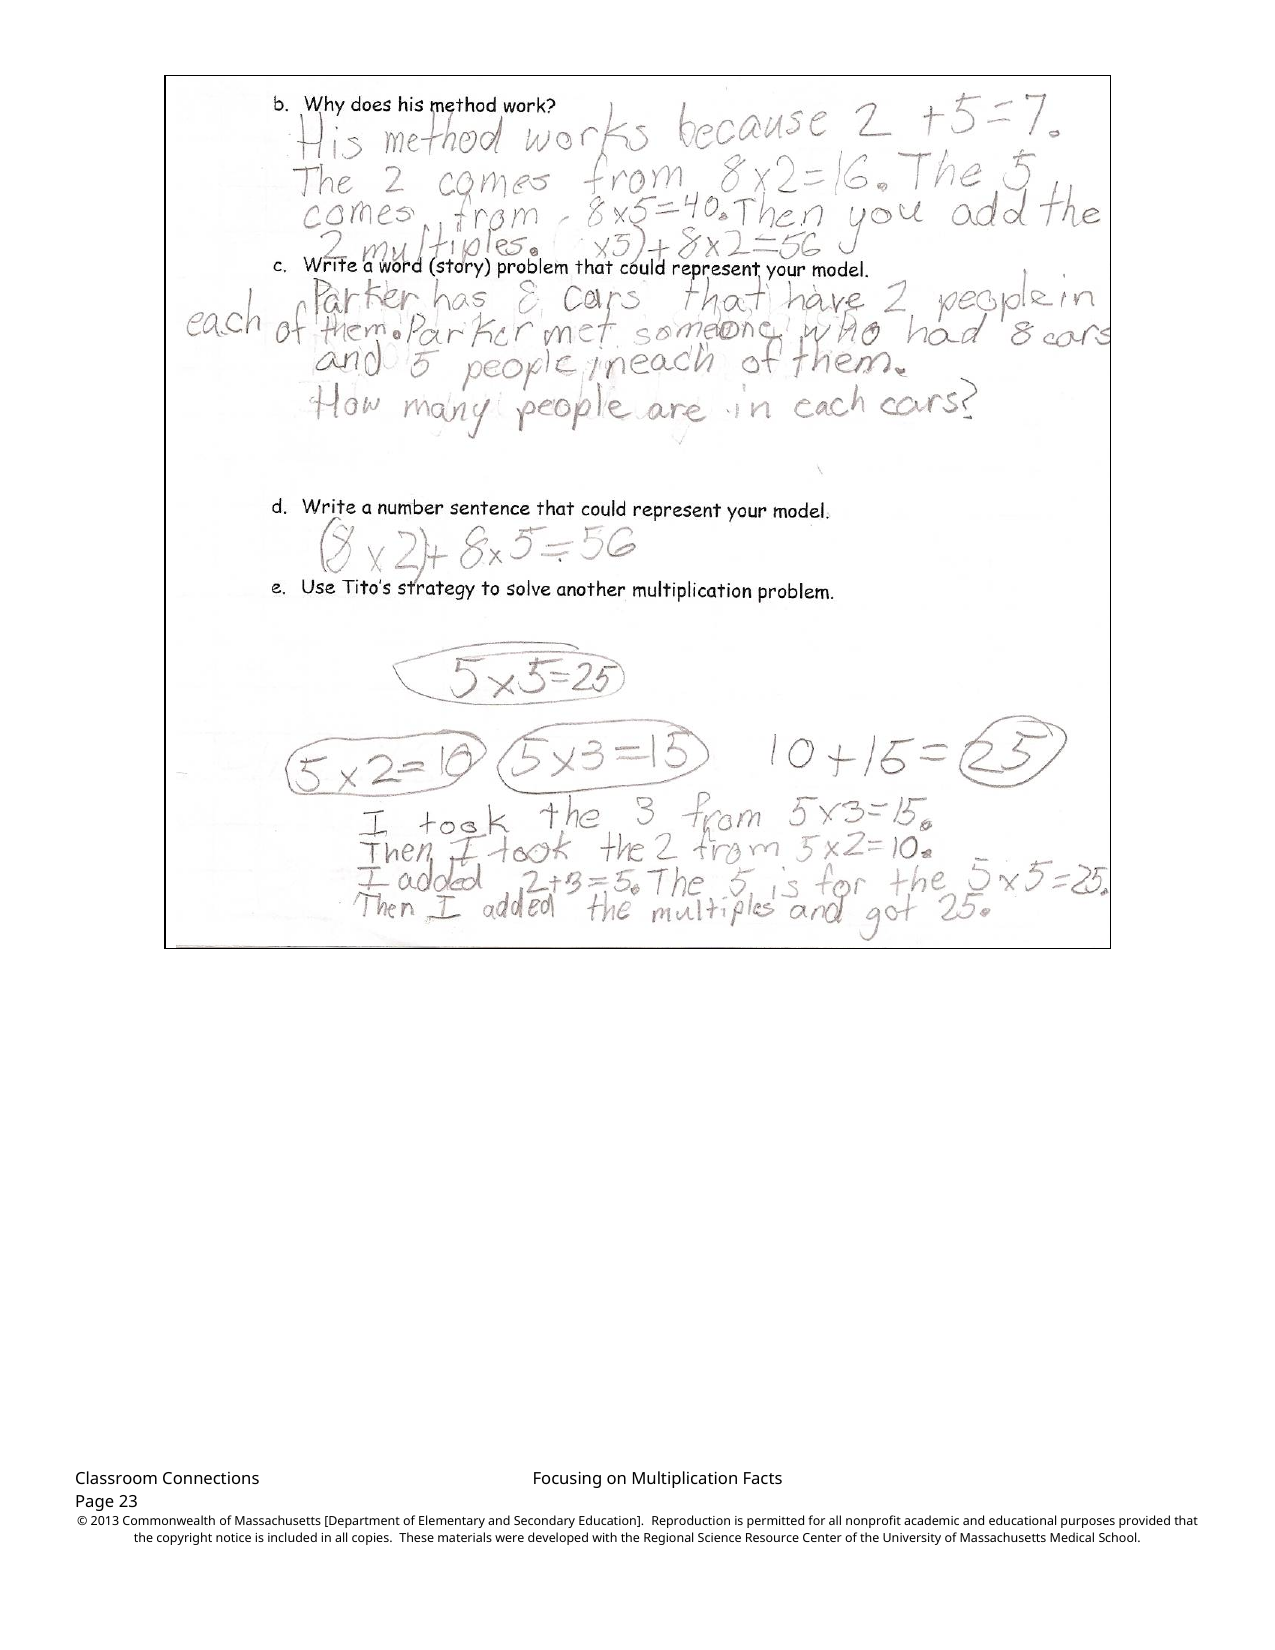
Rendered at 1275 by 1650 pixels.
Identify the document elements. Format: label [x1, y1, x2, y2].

picture [176, 76, 1110, 948]
table_cell [166, 76, 176, 948]
